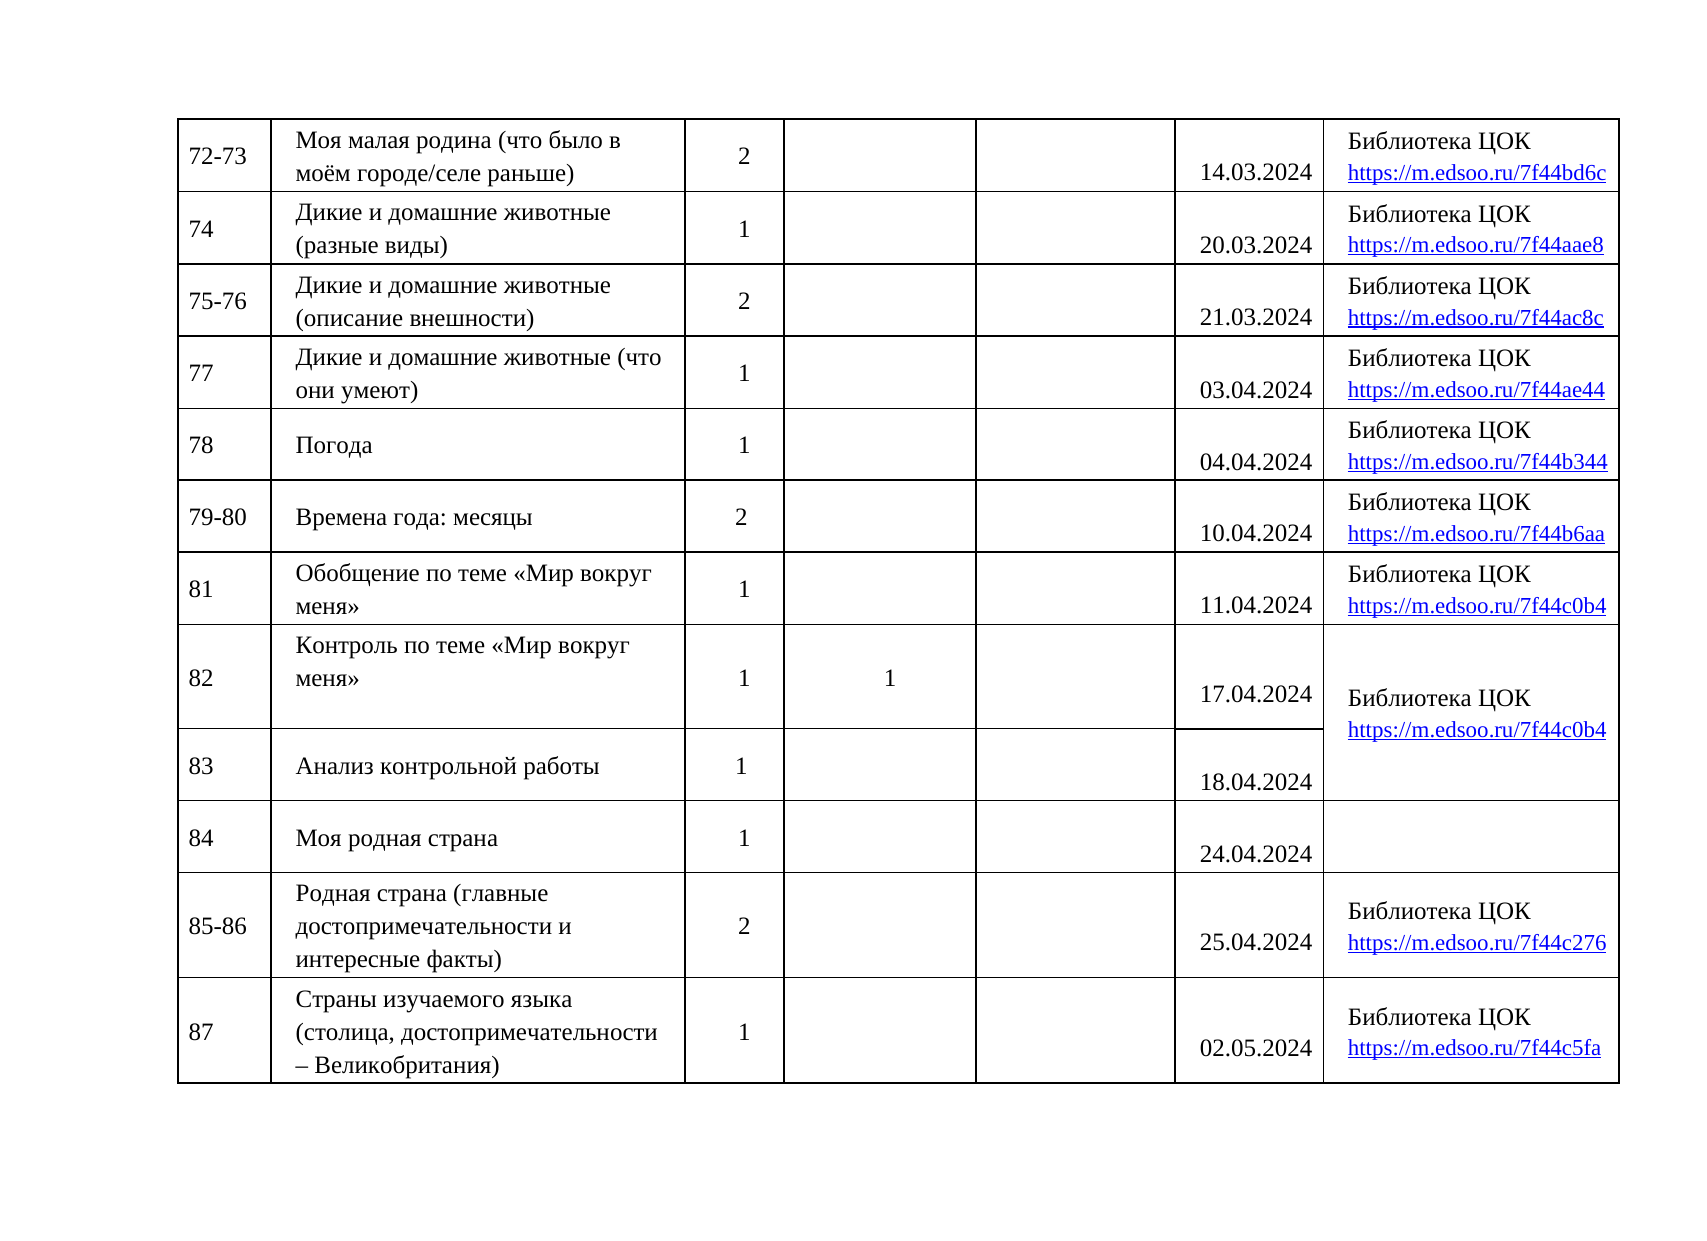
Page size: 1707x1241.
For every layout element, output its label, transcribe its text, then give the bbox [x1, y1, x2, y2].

table_cell 82 [179, 625, 270, 728]
table_cell [785, 337, 975, 408]
table_cell 87 [179, 978, 270, 1082]
table_cell Библиотека ЦОК https://m.edsoo.ru/7f44aae8 [1324, 192, 1618, 263]
table_cell Моя малая родина (что было в моём городе/селе раньше) [272, 120, 684, 191]
table_cell [977, 337, 1174, 408]
table_cell Родная страна (главные достопримечательности и интересные факты) [272, 873, 684, 977]
table_cell [1324, 801, 1618, 871]
table_cell 77 [179, 337, 270, 408]
table_cell 78 [179, 409, 270, 479]
table_cell 72-73 [179, 120, 270, 191]
table_cell Библиотека ЦОК https://m.edsoo.ru/7f44c0b4 [1324, 553, 1618, 623]
table_cell Времена года: месяцы [272, 481, 684, 551]
table_cell 83 [179, 729, 270, 800]
table_cell Обобщение по теме «Мир вокруг меня» [272, 553, 684, 623]
table_cell [977, 192, 1174, 263]
table_cell 04.04.2024 [1176, 409, 1323, 479]
table_cell 75-76 [179, 265, 270, 335]
table_cell Библиотека ЦОК https://m.edsoo.ru/7f44ae44 [1324, 337, 1618, 408]
table_cell Погода [272, 409, 684, 479]
table_cell 1 [686, 625, 783, 728]
table_cell 21.03.2024 [1176, 265, 1323, 335]
table_cell 2 [686, 481, 783, 551]
table_cell 1 [785, 625, 975, 728]
table_cell Страны изучаемого языка (столица, достопримечательности – Великобритания) [272, 978, 684, 1082]
table_cell [977, 801, 1174, 871]
table_cell 11.04.2024 [1176, 553, 1323, 623]
table_cell Библиотека ЦОК https://m.edsoo.ru/7f44c276 [1324, 873, 1618, 977]
table_cell Библиотека ЦОК https://m.edsoo.ru/7f44bd6c [1324, 120, 1618, 191]
table_cell [785, 120, 975, 191]
table_cell [785, 265, 975, 335]
table_cell 17.04.2024 [1176, 625, 1323, 728]
table_cell [785, 729, 975, 800]
table_cell 1 [686, 801, 783, 871]
table_cell 18.04.2024 [1176, 730, 1323, 800]
table_cell Моя родная страна [272, 801, 684, 871]
table_cell 20.03.2024 [1176, 192, 1323, 263]
table_cell 79-80 [179, 481, 270, 551]
table_cell [977, 625, 1174, 728]
table_cell 10.04.2024 [1176, 481, 1323, 551]
table_cell [785, 801, 975, 871]
table_cell Библиотека ЦОК https://m.edsoo.ru/7f44c0b4 [1324, 625, 1618, 800]
table_cell [977, 120, 1174, 191]
table_cell 74 [179, 192, 270, 263]
table_cell 24.04.2024 [1176, 801, 1323, 871]
table_cell 84 [179, 801, 270, 871]
table_cell [977, 265, 1174, 335]
table_cell 81 [179, 553, 270, 623]
table_cell Библиотека ЦОК https://m.edsoo.ru/7f44ac8c [1324, 265, 1618, 335]
table_cell 2 [686, 873, 783, 977]
table_cell [977, 481, 1174, 551]
table_cell [977, 729, 1174, 800]
table_cell [785, 553, 975, 623]
table_cell [977, 409, 1174, 479]
table_cell 03.04.2024 [1176, 337, 1323, 408]
table_cell 1 [686, 553, 783, 623]
table_cell [977, 978, 1174, 1082]
table_cell 85-86 [179, 873, 270, 977]
table_cell 14.03.2024 [1176, 120, 1323, 191]
table_cell [785, 409, 975, 479]
table_cell [785, 873, 975, 977]
table_cell [977, 873, 1174, 977]
table_cell Дикие и домашние животные (что они умеют) [272, 337, 684, 408]
table_cell Дикие и домашние животные (разные виды) [272, 192, 684, 263]
table_cell 1 [686, 192, 783, 263]
table_cell Дикие и домашние животные (описание внешности) [272, 265, 684, 335]
table_cell Анализ контрольной работы [272, 729, 684, 800]
table_cell [785, 978, 975, 1082]
table_cell Контроль по теме «Мир вокруг меня» [272, 625, 684, 728]
table_cell Библиотека ЦОК https://m.edsoo.ru/7f44b344 [1324, 409, 1618, 479]
table_cell 1 [686, 409, 783, 479]
table_cell 1 [686, 729, 783, 800]
table_cell Библиотека ЦОК https://m.edsoo.ru/7f44b6aa [1324, 481, 1618, 551]
table_cell [785, 481, 975, 551]
table_cell 25.04.2024 [1176, 873, 1323, 977]
table_cell Библиотека ЦОК https://m.edsoo.ru/7f44c5fa [1324, 978, 1618, 1082]
table_cell 2 [686, 120, 783, 191]
table_cell 2 [686, 265, 783, 335]
table_cell 1 [686, 978, 783, 1082]
table_cell [785, 192, 975, 263]
table_cell [977, 553, 1174, 623]
table_cell 1 [686, 337, 783, 408]
table_cell 02.05.2024 [1176, 978, 1323, 1082]
